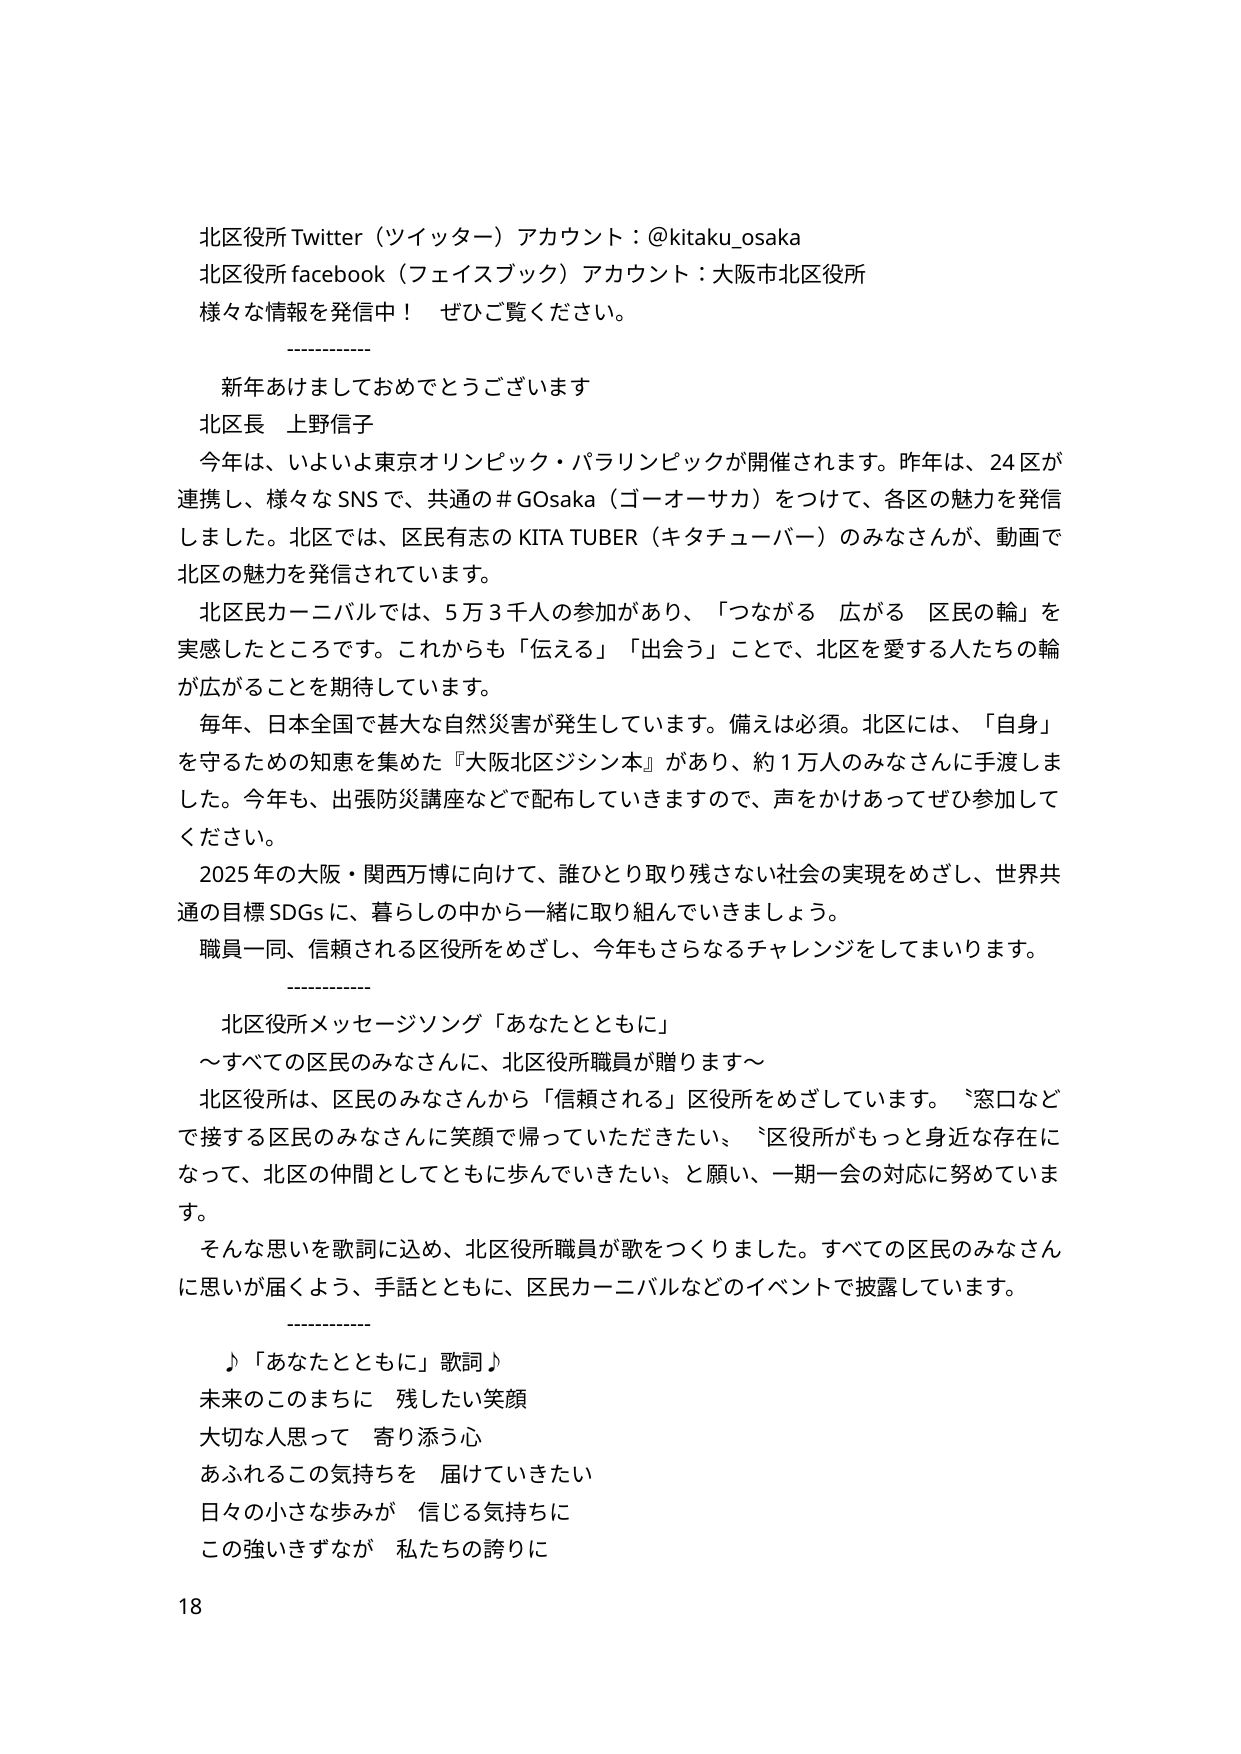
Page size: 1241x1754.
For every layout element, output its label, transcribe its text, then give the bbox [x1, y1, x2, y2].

text ～すべての区民のみなさんに、北区役所職員が贈ります～ [177, 1042, 1063, 1079]
text 新年あけましておめでとうございます [177, 367, 1063, 404]
text そんな思いを歌詞に込め、北区役所職員が歌をつくりました。すべての区民のみなさんに思いが届くよう、手話とともに、区民カーニバルなどのイベントで披露しています。 [177, 1229, 1063, 1304]
text ------------ [177, 967, 1063, 1004]
text 北区役所facebook（フェイスブック）アカウント：大阪市北区役所 [177, 254, 1063, 292]
text 毎年、日本全国で甚大な自然災害が発生しています。備えは必須。北区には、「自身」を守るための知恵を集めた『大阪北区ジシン本』があり、約1万人のみなさんに手渡しました。今年も、出張防災講座などで配布していきますので、声をかけあってぜひ参加してください。 [177, 704, 1063, 854]
text あふれるこの気持ちを 届けていきたい [177, 1454, 1063, 1492]
text 北区役所Twitter（ツイッター）アカウント：＠kitaku_osaka [177, 217, 1063, 254]
text 北区長 上野信子 [177, 404, 1063, 442]
text 北区役所メッセージソング「あなたとともに」 [177, 1004, 1063, 1042]
text ♪「あなたとともに」歌詞♪ [177, 1342, 1063, 1379]
text 職員一同、信頼される区役所をめざし、今年もさらなるチャレンジをしてまいります。 [177, 929, 1063, 967]
text この強いきずなが 私たちの誇りに [177, 1529, 1063, 1567]
text 北区役所は、区民のみなさんから「信頼される」区役所をめざしています。〝窓口などで接する区民のみなさんに笑顔で帰っていただきたい〟〝区役所がもっと身近な存在になって、北区の仲間としてともに歩んでいきたい〟と願い、一期一会の対応に努めています。 [177, 1079, 1063, 1229]
text 北区民カーニバルでは、5万3千人の参加があり、「つながる 広がる 区民の輪」を実感したところです。これからも「伝える」「出会う」ことで、北区を愛する人たちの輪が広がることを期待しています。 [177, 592, 1063, 704]
text ------------ [177, 1304, 1063, 1342]
text 様々な情報を発信中！ ぜひご覧ください。 [177, 292, 1063, 329]
text ------------ [177, 329, 1063, 367]
text 日々の小さな歩みが 信じる気持ちに [177, 1492, 1063, 1529]
text 今年は、いよいよ東京オリンピック・パラリンピックが開催されます。昨年は、24区が連携し、様々なSNSで、共通の＃GOsaka（ゴーオーサカ）をつけて、各区の魅力を発信しました。北区では、区民有志のKITA TUBER（キタチューバー）のみなさんが、動画で北区の魅力を発信されています。 [177, 442, 1063, 592]
text 大切な人思って 寄り添う心 [177, 1417, 1063, 1454]
text 2025年の大阪・関西万博に向けて、誰ひとり取り残さない社会の実現をめざし、世界共通の目標SDGsに、暮らしの中から一緒に取り組んでいきましょう。 [177, 854, 1063, 929]
text 未来のこのまちに 残したい笑顔 [177, 1379, 1063, 1417]
